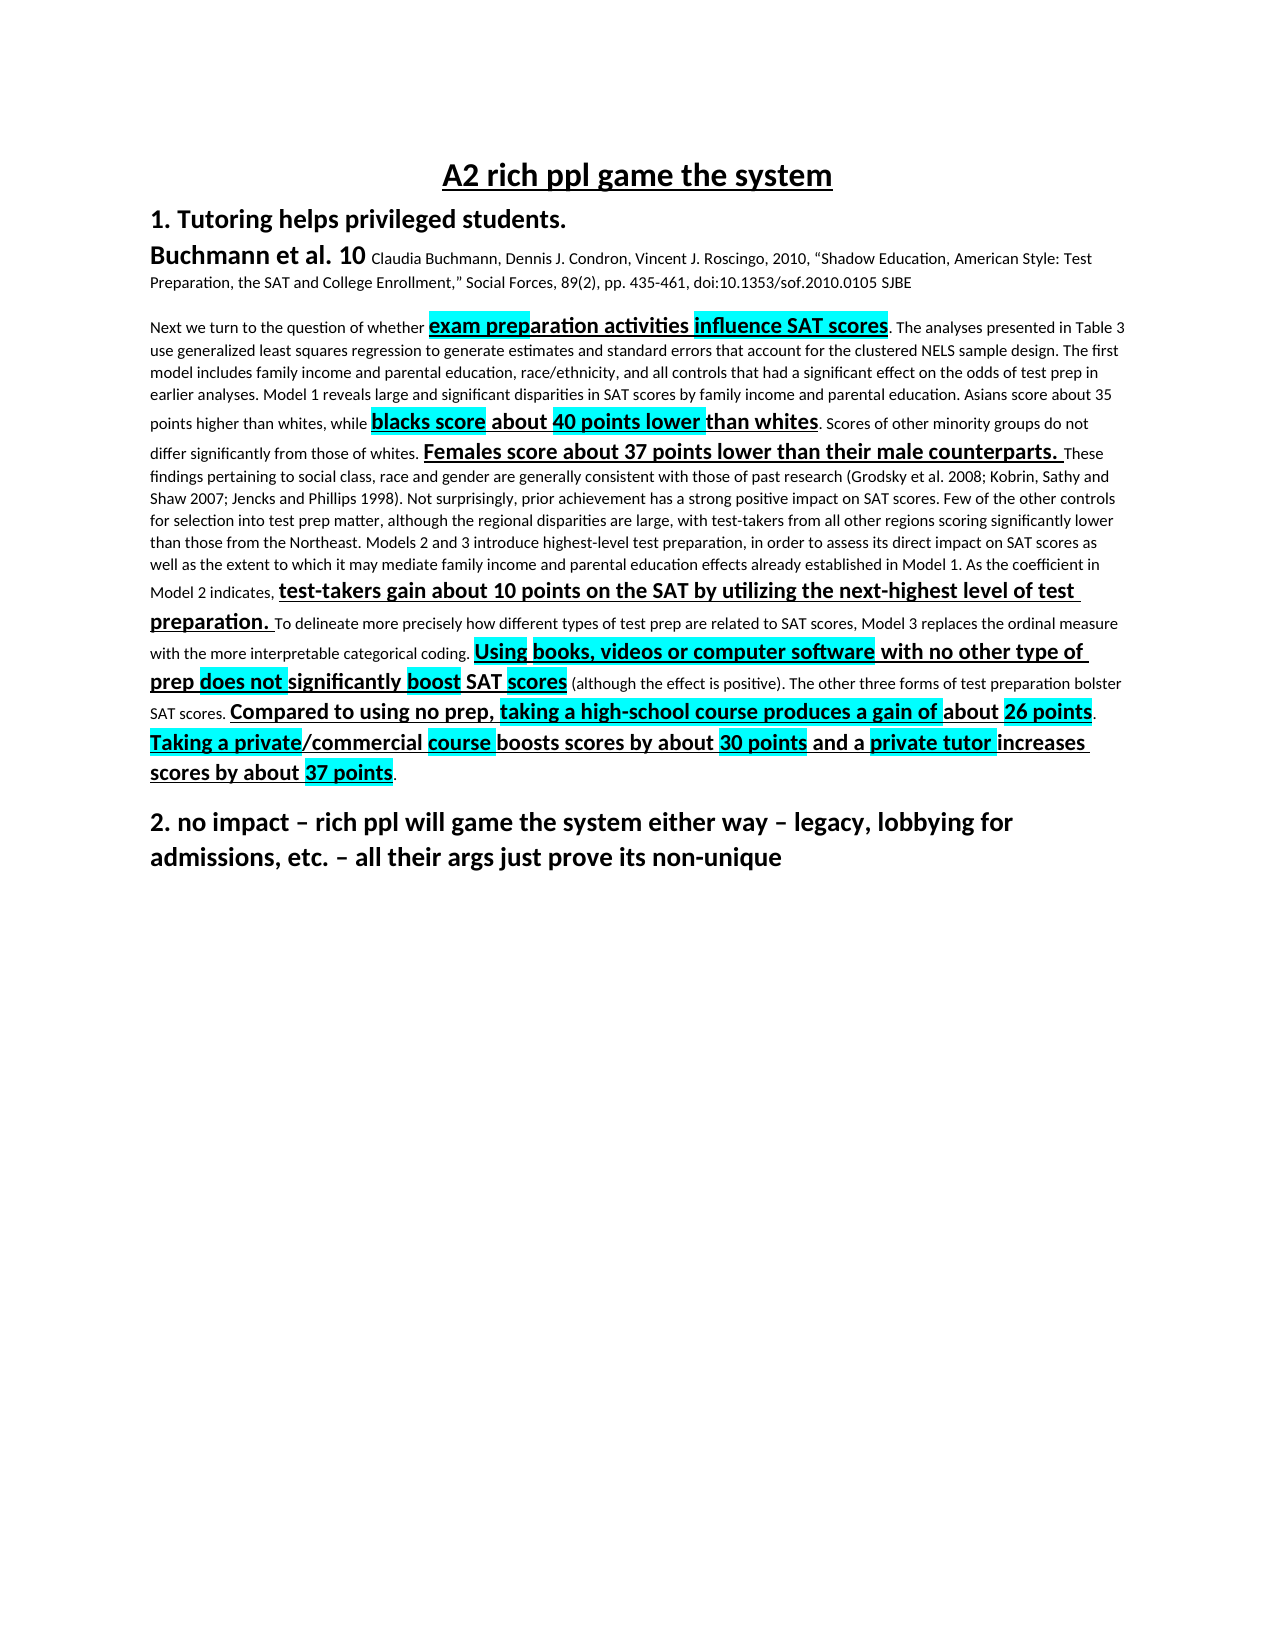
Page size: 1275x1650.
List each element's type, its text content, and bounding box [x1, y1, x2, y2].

subtitle 2. no impact – rich ppl will game the system either way – legacy, lobbying for admissions, etc. – all their args just prove its non-unique [150, 805, 1125, 873]
subtitle 1. Tutoring helps privileged students. [150, 202, 1125, 235]
text Buchmann et al. 10 Claudia Buchmann, Dennis J. Condron, Vincent J. Roscingo, 2010, “Shadow Education, American Style: Test Preparation, the SAT and College Enrollment,” Social Forces, 89(2), pp. 435-461, doi:10.1353/sof.2010.0105 SJBE [150, 238, 1125, 293]
text Next we turn to the question of whether exam preparation activities influence SAT scores. The analyses presented in Table 3 use generalized least squares regression to generate estimates and standard errors that account for the clustered NELS sample design. The first model includes family income and parental education, race/ethnicity, and all controls that had a significant effect on the odds of test prep in earlier analyses. Model 1 reveals large and significant disparities in SAT scores by family income and parental education. Asians score about 35 points higher than whites, while blacks score about 40 points lower than whites. Scores of other minority groups do not differ significantly from those of whites. Females score about 37 points lower than their male counterparts. These findings pertaining to social class, race and gender are generally consistent with those of past research (Grodsky et al. 2008; Kobrin, Sathy and Shaw 2007; Jencks and Phillips 1998). Not surprisingly, prior achievement has a strong positive impact on SAT scores. Few of the other controls for selection into test prep matter, although the regional disparities are large, with test-takers from all other regions scoring significantly lower than those from the Northeast. Models 2 and 3 introduce highest-level test preparation, in order to assess its direct impact on SAT scores as well as the extent to which it may mediate family income and parental education effects already established in Model 1. As the coefficient in Model 2 indicates, test-takers gain about 10 points on the SAT by utilizing the next-highest level of test preparation. To delineate more precisely how different types of test prep are related to SAT scores, Model 3 replaces the ordinal measure with the more interpretable categorical coding. Using books, videos or computer software with no other type of prep does not significantly boost SAT scores (although the effect is positive). The other three forms of test preparation bolster SAT scores. Compared to using no prep, taking a high-school course produces a gain of about 26 points. Taking a private/commercial course boosts scores by about 30 points and a private tutor increases scores by about 37 points. [150, 311, 1125, 786]
subtitle A2 rich ppl game the system [150, 154, 1125, 195]
